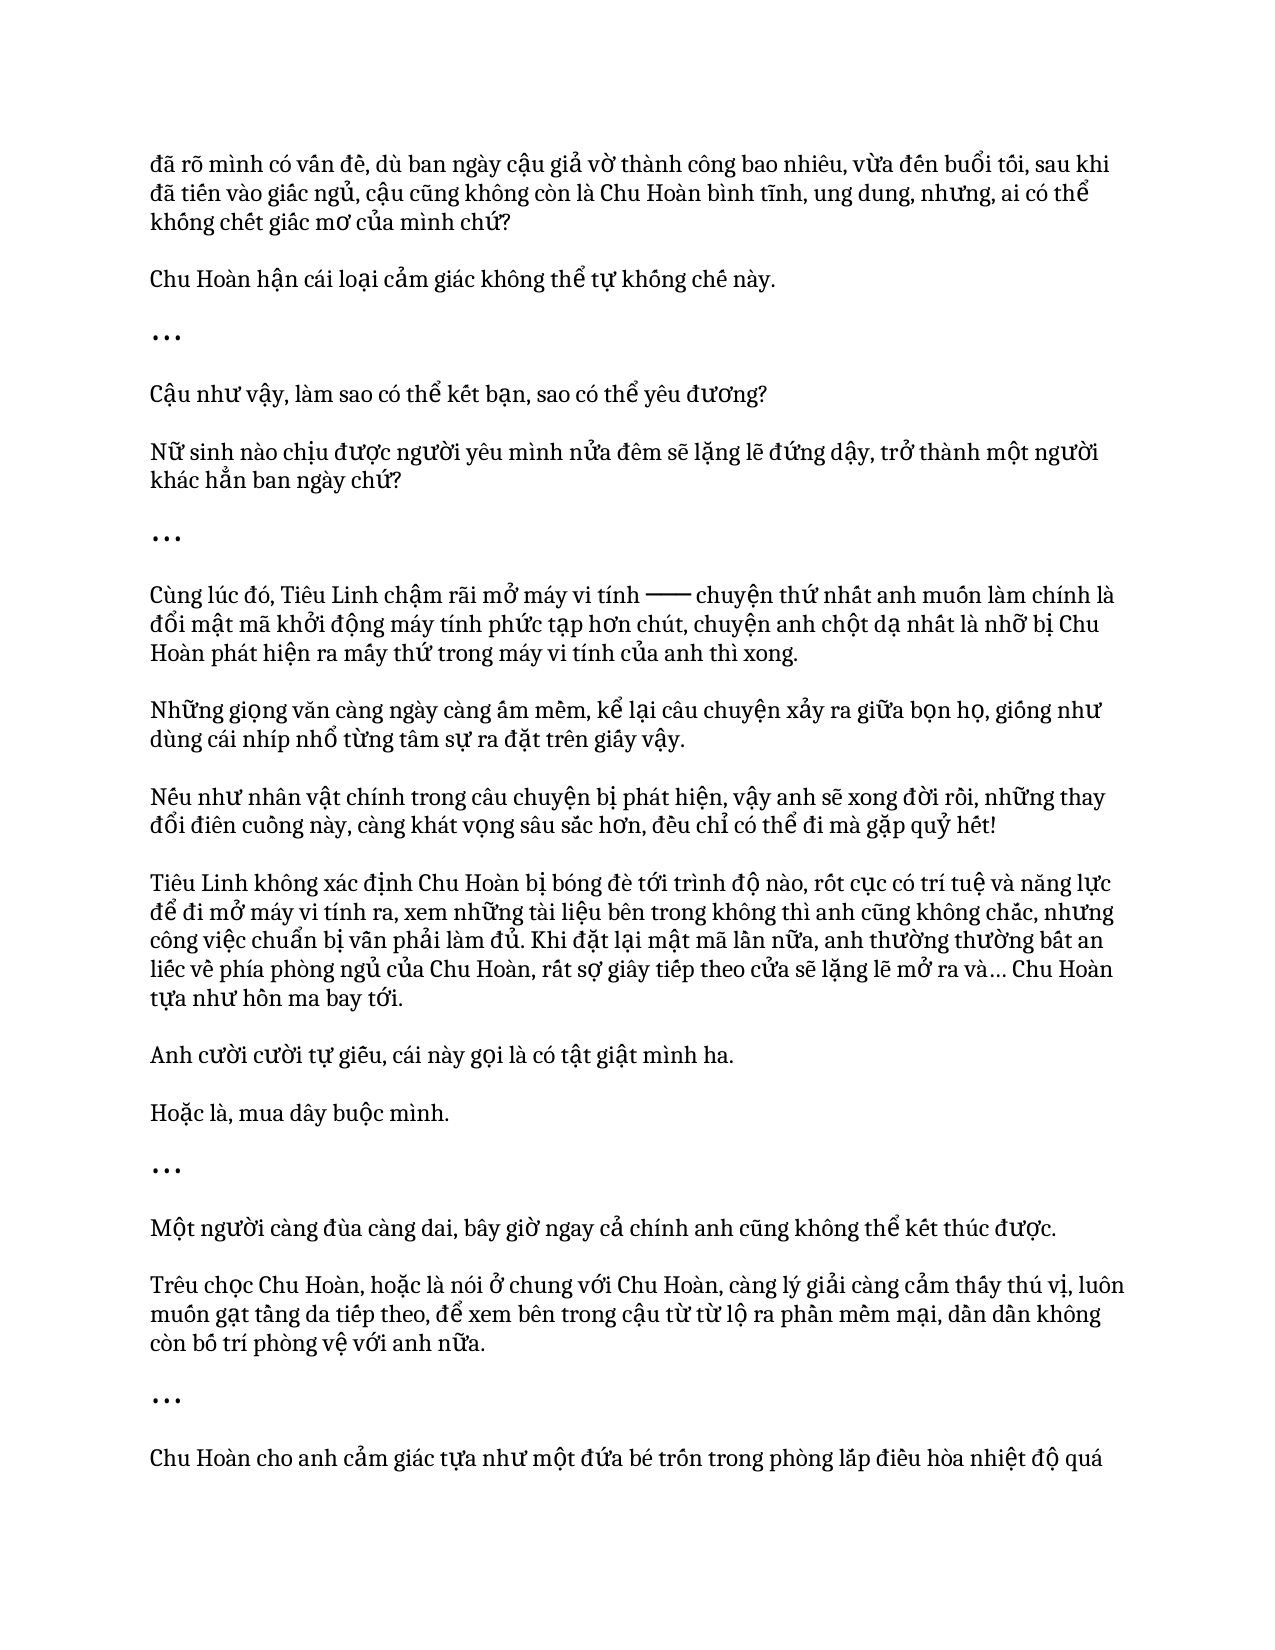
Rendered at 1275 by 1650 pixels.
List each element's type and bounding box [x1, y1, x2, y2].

text [150, 150, 1125, 1472]
